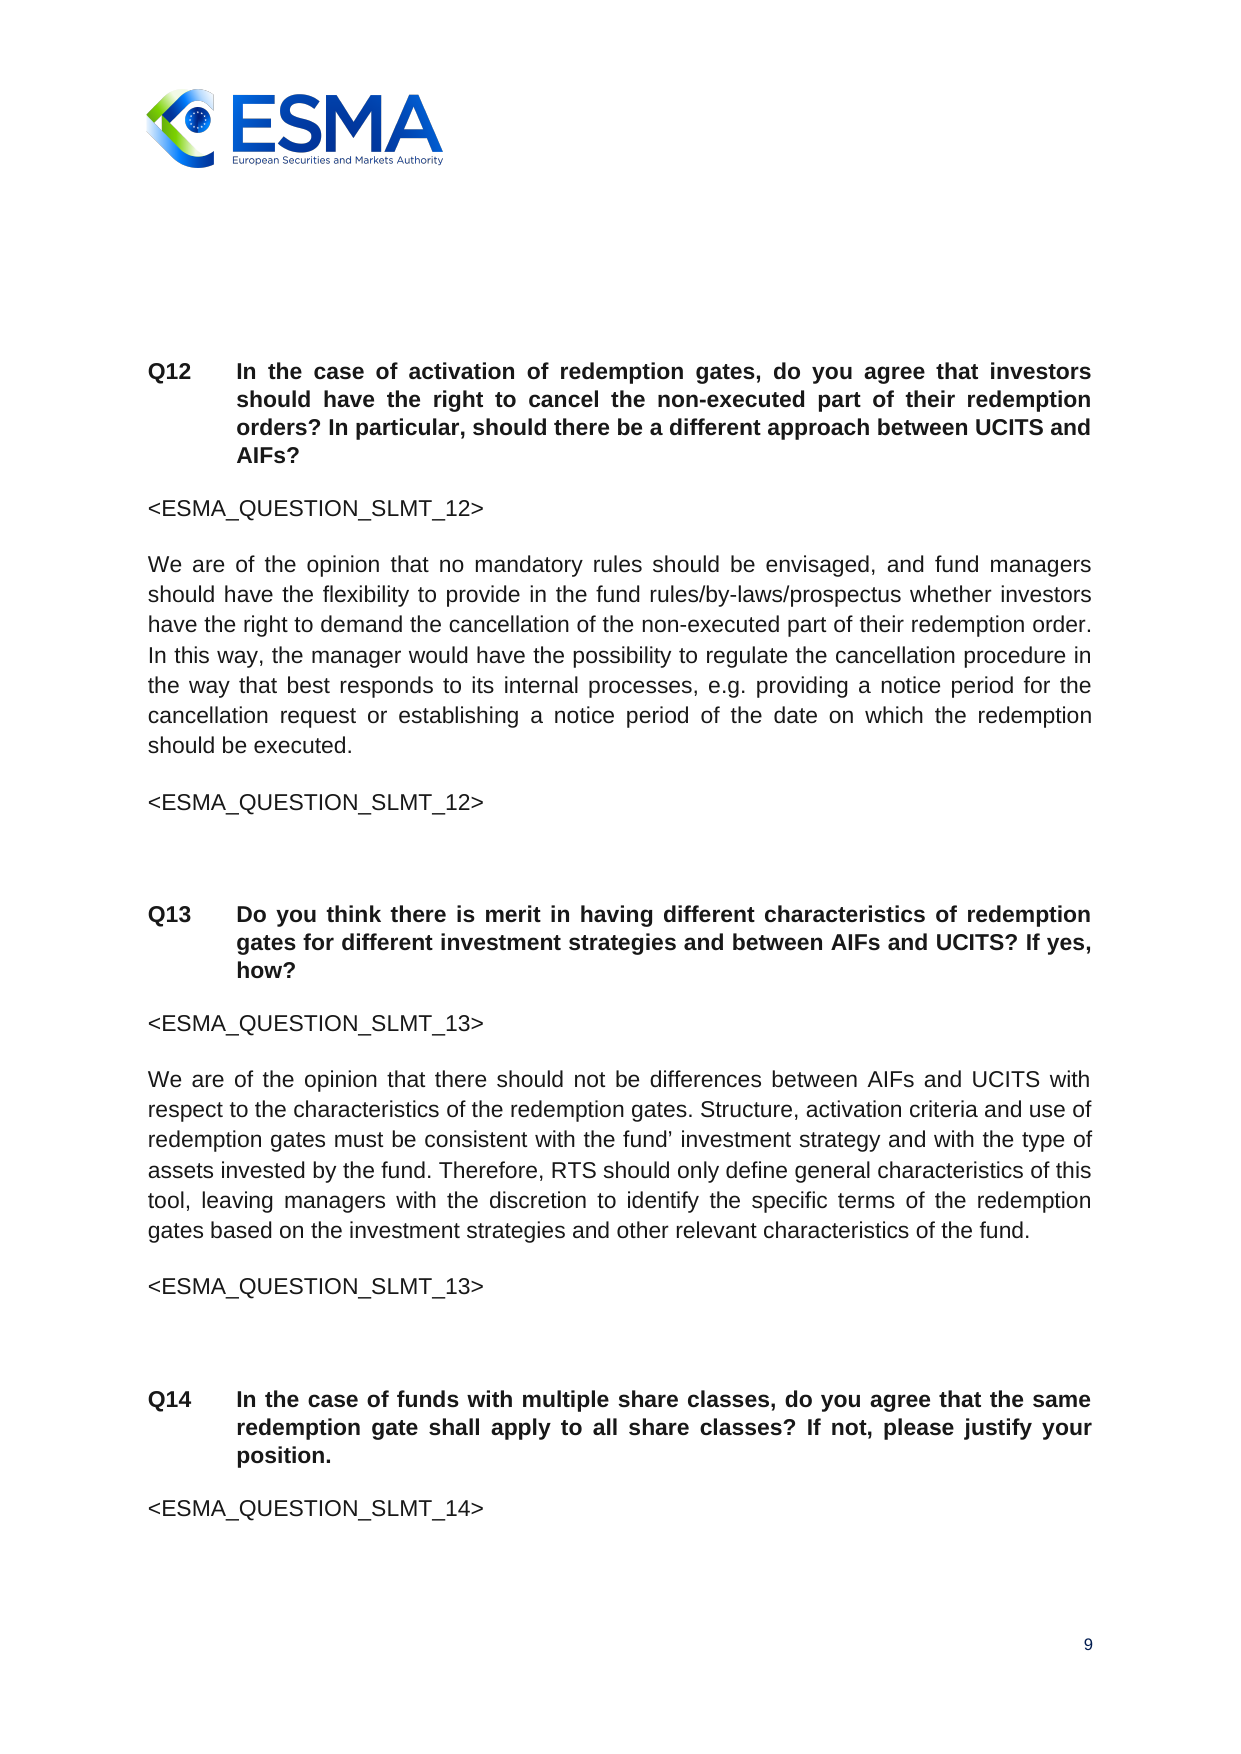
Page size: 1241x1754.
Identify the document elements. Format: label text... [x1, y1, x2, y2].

text <ESMA_QUESTION_SLMT_13> [148, 1273, 1093, 1300]
list In the case of activation of redemption gates, do you agree that investors should have the right to cancel the non-executed part of their redemption orders? In particular, should there be a different approach between UCITS and AIFs? [148, 358, 1093, 468]
text We are of the opinion that no mandatory rules should be envisaged, and fund managers should have the flexibility to provide in the fund rules/by-laws/prospectus whether investors have the right to demand the cancellation of the non-executed part of their redemption order. In this way, the manager would have the possibility to regulate the cancellation procedure in the way that best responds to its internal processes, e.g. providing a notice period for the cancellation request or establishing a notice period of the date on which the redemption should be executed. [148, 551, 1093, 759]
text We are of the opinion that there should not be differences between AIFs and UCITS with respect to the characteristics of the redemption gates. Structure, activation criteria and use of redemption gates must be consistent with the fund’ investment strategy and with the type of assets invested by the fund. Therefore, RTS should only define general characteristics of this tool, leaving managers with the discretion to identify the specific terms of the redemption gates based on the investment strategies and other relevant characteristics of the fund. [148, 1066, 1093, 1243]
text <ESMA_QUESTION_SLMT_13> [148, 1010, 1093, 1036]
picture [146, 89, 443, 168]
text <ESMA_QUESTION_SLMT_12> [148, 788, 1093, 815]
text <ESMA_QUESTION_SLMT_12> [148, 495, 1093, 521]
list Do you think there is merit in having different characteristics of redemption gates for different investment strategies and between AIFs and UCITS? If yes, how? [148, 901, 1093, 983]
text <ESMA_QUESTION_SLMT_14> [148, 1494, 1093, 1521]
list In the case of funds with multiple share classes, do you agree that the same redemption gate shall apply to all share classes? If not, please justify your position. [148, 1386, 1093, 1468]
